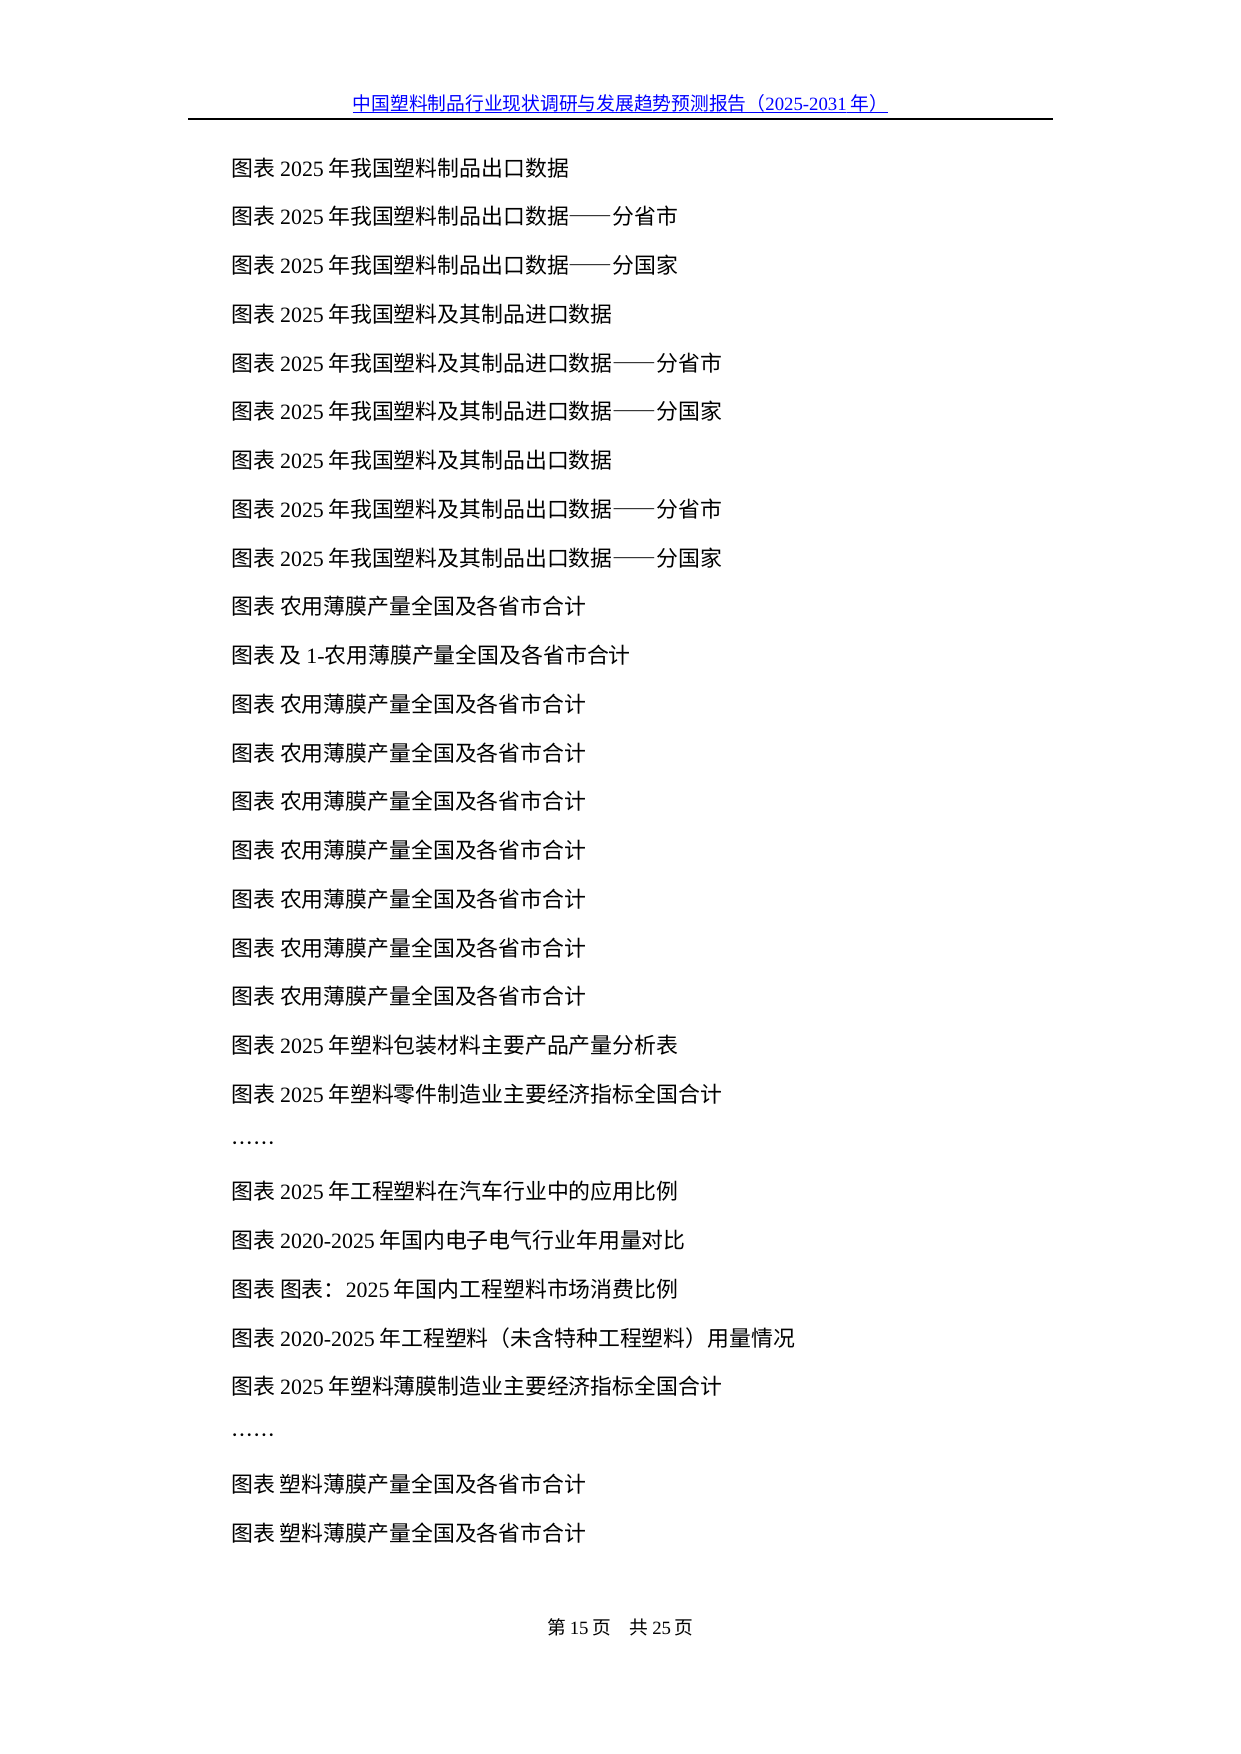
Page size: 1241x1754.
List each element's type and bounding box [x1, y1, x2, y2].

text [187, 150, 1053, 1548]
